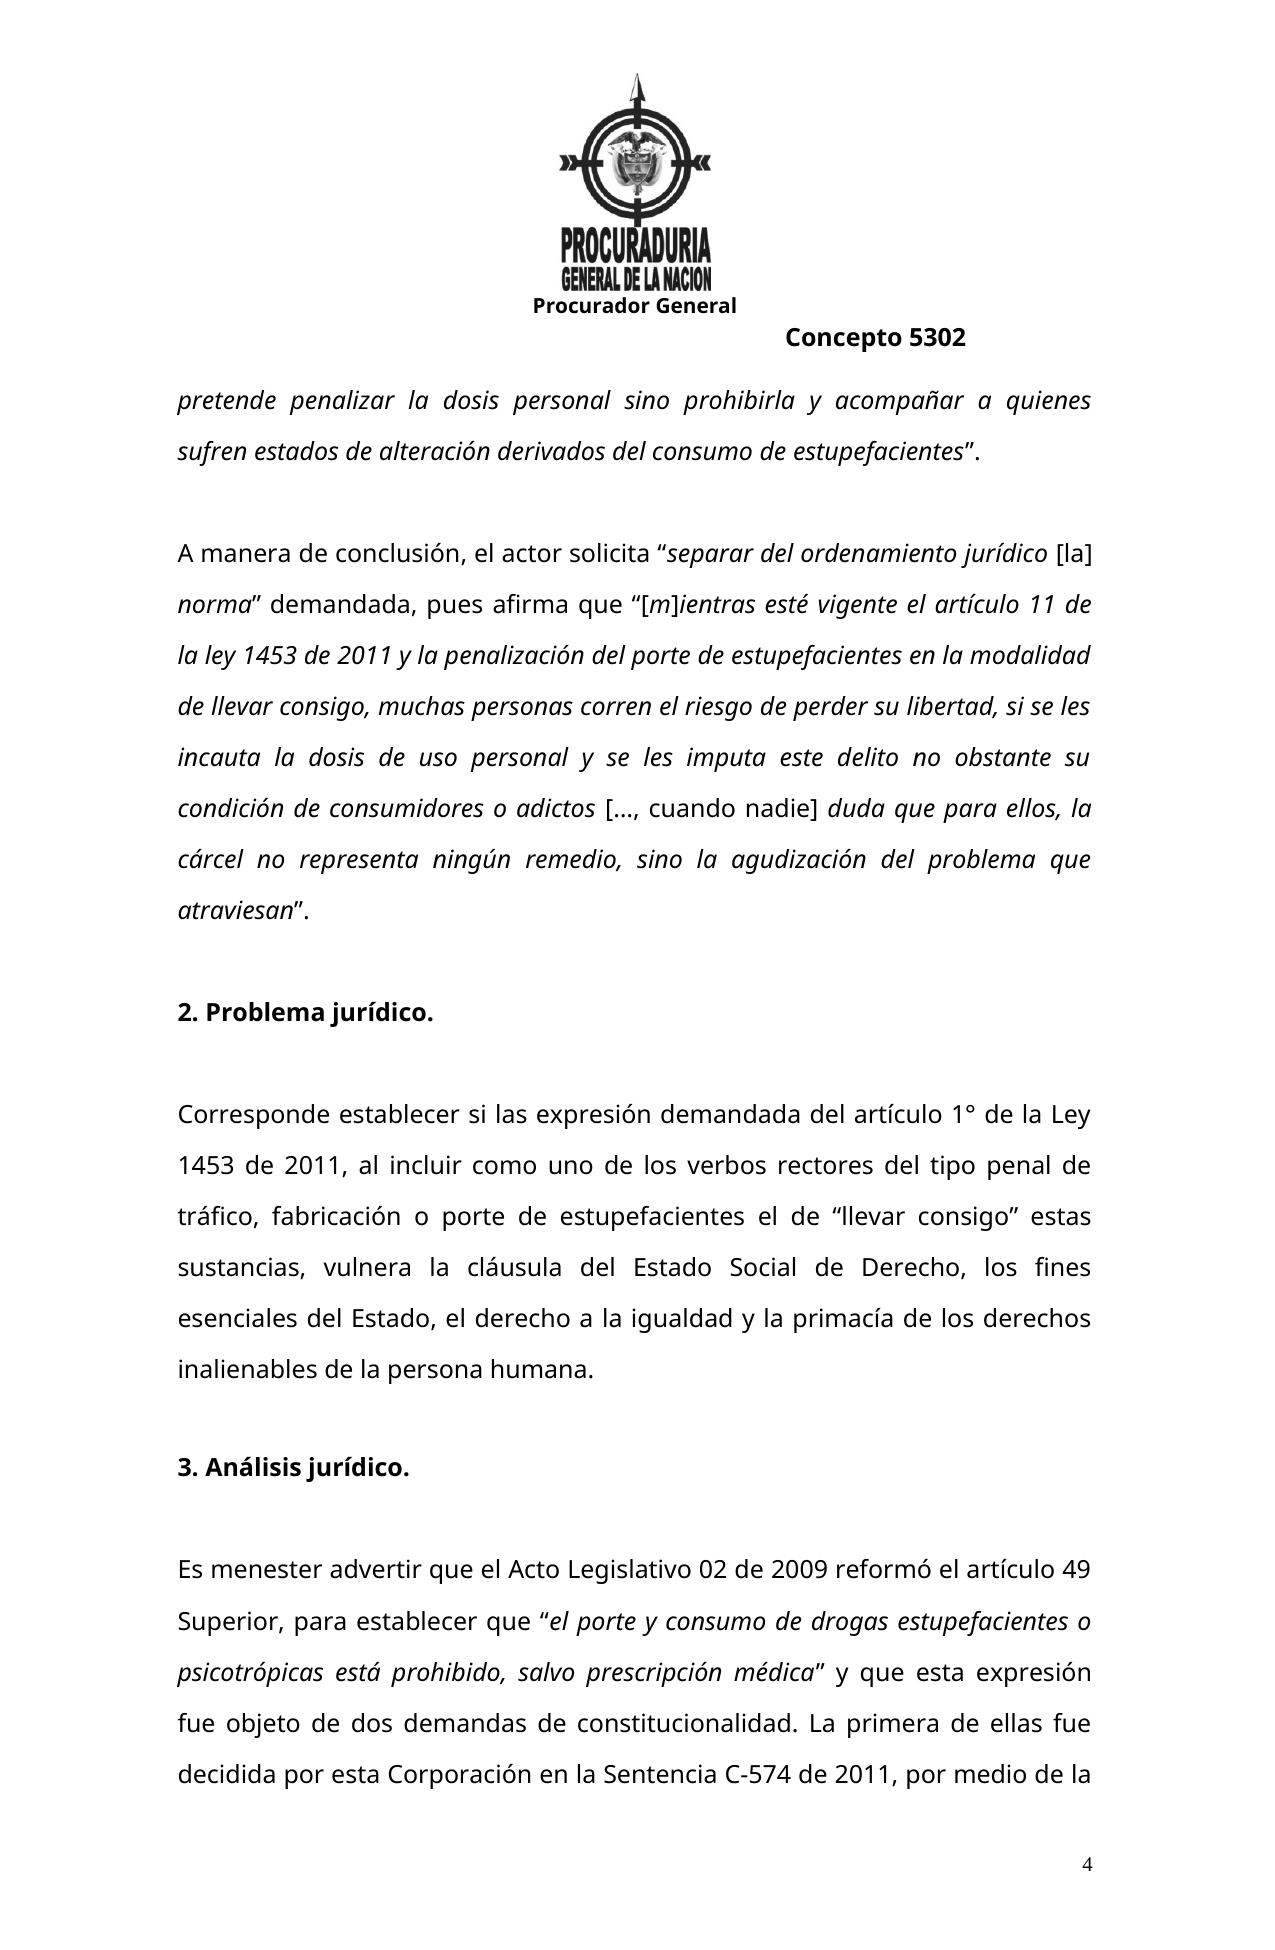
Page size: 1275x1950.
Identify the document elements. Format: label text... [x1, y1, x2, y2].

text 2. Problema jurídico. [177, 995, 1092, 1029]
text Corresponde establecer si las expresión demandada del artículo 1° de 1453 de 2011, al incluir como uno de los verbos rectores del tipo penal de tráfico, fabricación o porte de estupefacientes el de “llevar consigo” estas sustancias, vulnera la cláusula del Estado Social de Derecho, los fines esenciales del Estado, el derecho a la igualdad y la primacía de los derechos inalienables de la persona humana. [177, 1097, 1092, 1386]
text 3. Análisis jurídico. [177, 1450, 1092, 1484]
text A manera de conclusión, el actor solicita “separar del ordenamiento jurídico [la] norma” demandada, pues afirma que “[m]ientras esté vigente el artículo 11 de la ley 1453 de 2011 y la penalización del porte de estupefacientes en la modalidad de llevar consigo, muchas personas corren el riesgo de perder su libertad, si se les incauta la dosis de uso personal y se les imputa este delito no obstante su condición de consumidores o adictos […, cuando nadie] duda que para ellos, la cárcel no representa ningún remedio, sino la agudización del problema que atraviesan”. [177, 536, 1092, 927]
picture [559, 73, 711, 291]
